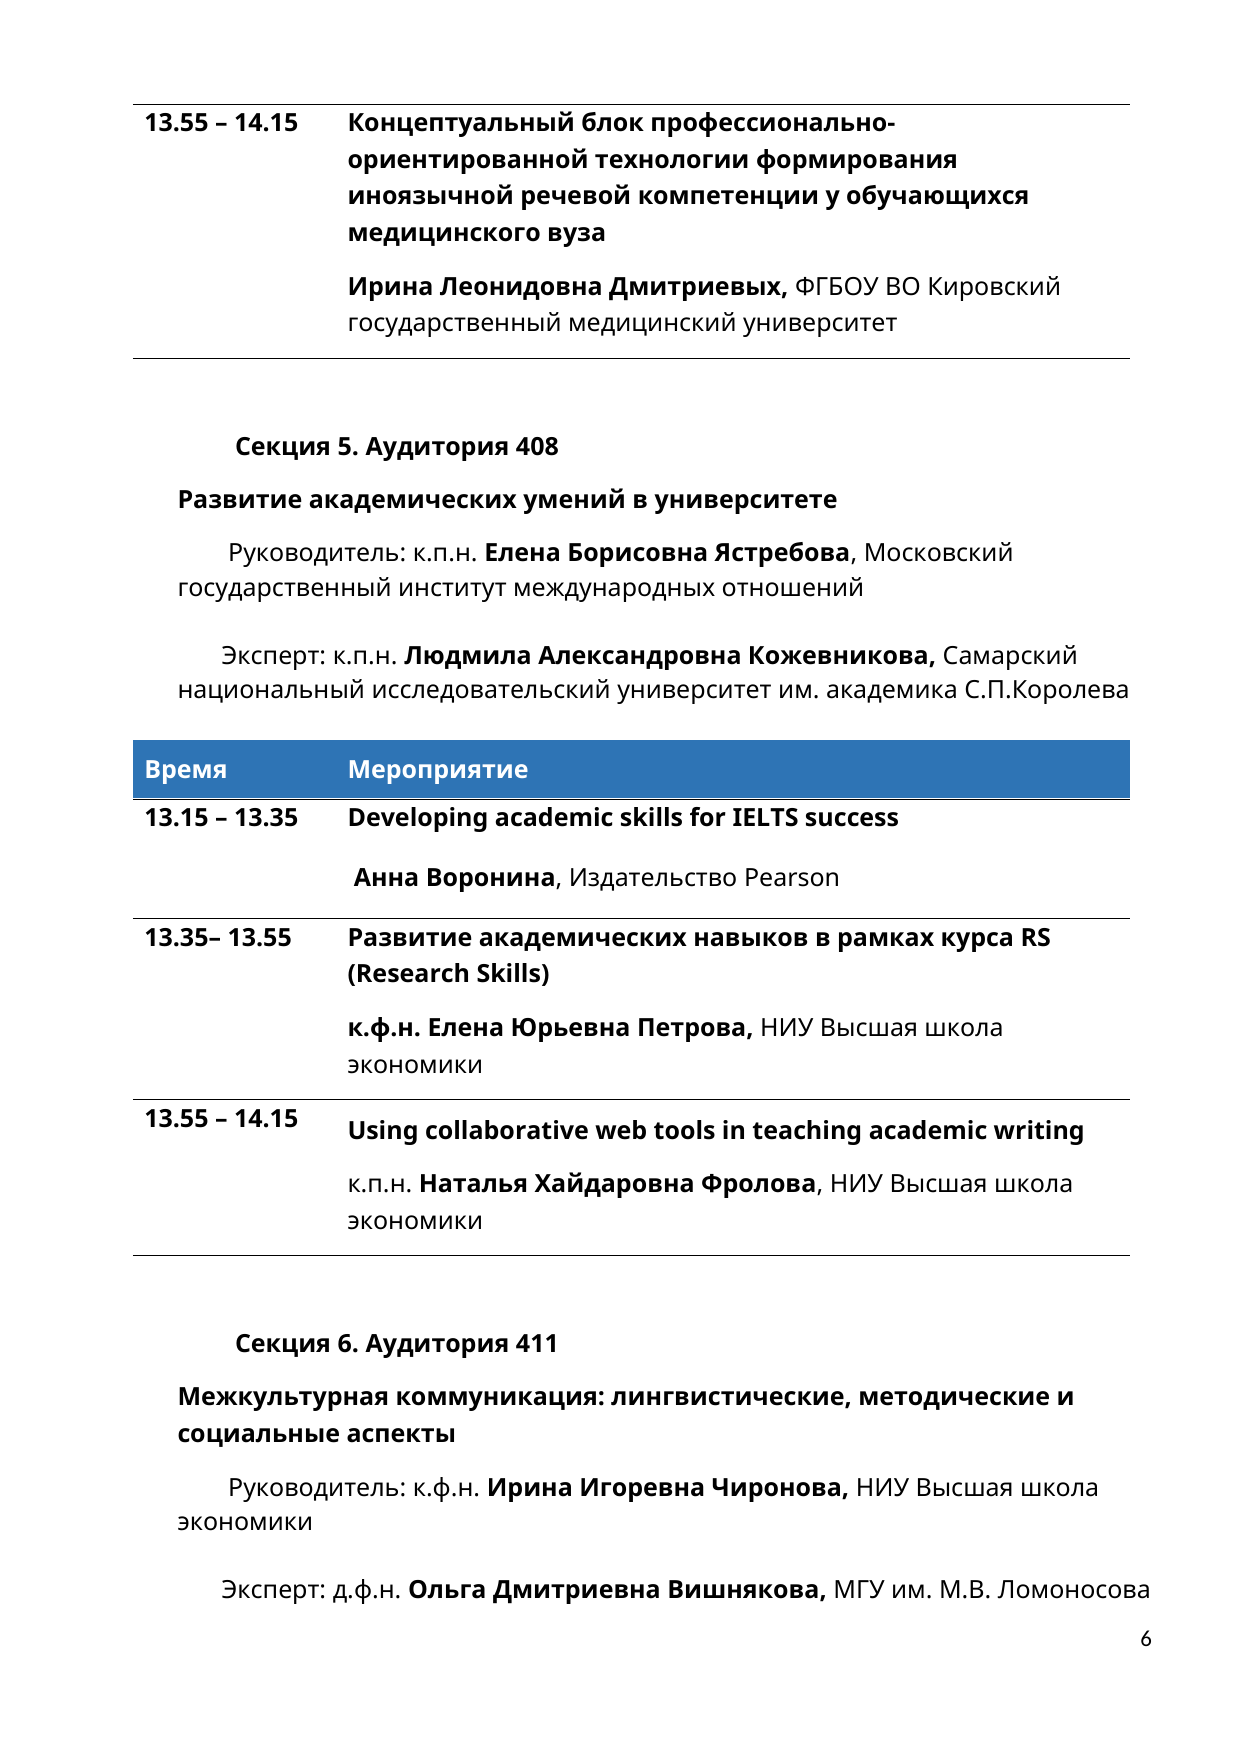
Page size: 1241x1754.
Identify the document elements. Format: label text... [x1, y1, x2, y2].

table_cell 13.15 – 13.35 [133, 800, 336, 918]
text Эксперт: д.ф.н. Ольга Дмитриевна Вишнякова, МГУ им. М.В. Ломоносова [177, 1571, 1152, 1605]
text Развитие академических умений в университете [177, 482, 1152, 516]
table_header Время [133, 740, 336, 798]
table_cell 13.35– 13.55 [133, 919, 336, 1099]
text Секция 5. Аудитория 408 [235, 424, 1152, 463]
table_header Мероприятие [336, 740, 1130, 798]
text Межкультурная коммуникация: лингвистические, методические и социальные аспекты [177, 1379, 1152, 1450]
text Руководитель: к.п.н. Елена Борисовна Ястребова, Московский государственный институт международных отношений [177, 535, 1152, 603]
table_cell Развитие академических навыков в рамках курса RS (Research Skills) к.ф.н. Елена Юрьевна Петрова, НИУ Высшая школа экономики [336, 919, 1130, 1099]
table_cell Концептуальный блок профессионально-ориентированной технологии формирования иноязычной речевой компетенции у обучающихся медицинского вуза Ирина Леонидовна Дмитриевых, ФГБОУ ВО Кировский государственный медицинский университет [336, 105, 1130, 358]
text Секция 6. Аудитория 411 [235, 1321, 1152, 1360]
table_cell 13.55 – 14.15 [133, 105, 336, 358]
table_cell Using collaborative web tools in teaching academic writing к.п.н. Наталья Хайдаровна Фролова, НИУ Высшая школа экономики [336, 1100, 1130, 1255]
table_cell 13.55 – 14.15 [133, 1100, 336, 1255]
text Руководитель: к.ф.н. Ирина Игоревна Чиронова, НИУ Высшая школа экономики [177, 1469, 1152, 1537]
table_cell Developing academic skills for IELTS success Анна Воронина, Издательство Pearson [336, 800, 1130, 918]
text Эксперт: к.п.н. Людмила Александровна Кожевникова, Самарский национальный исследовательский университет им. академика С.П.Королева [177, 637, 1152, 705]
